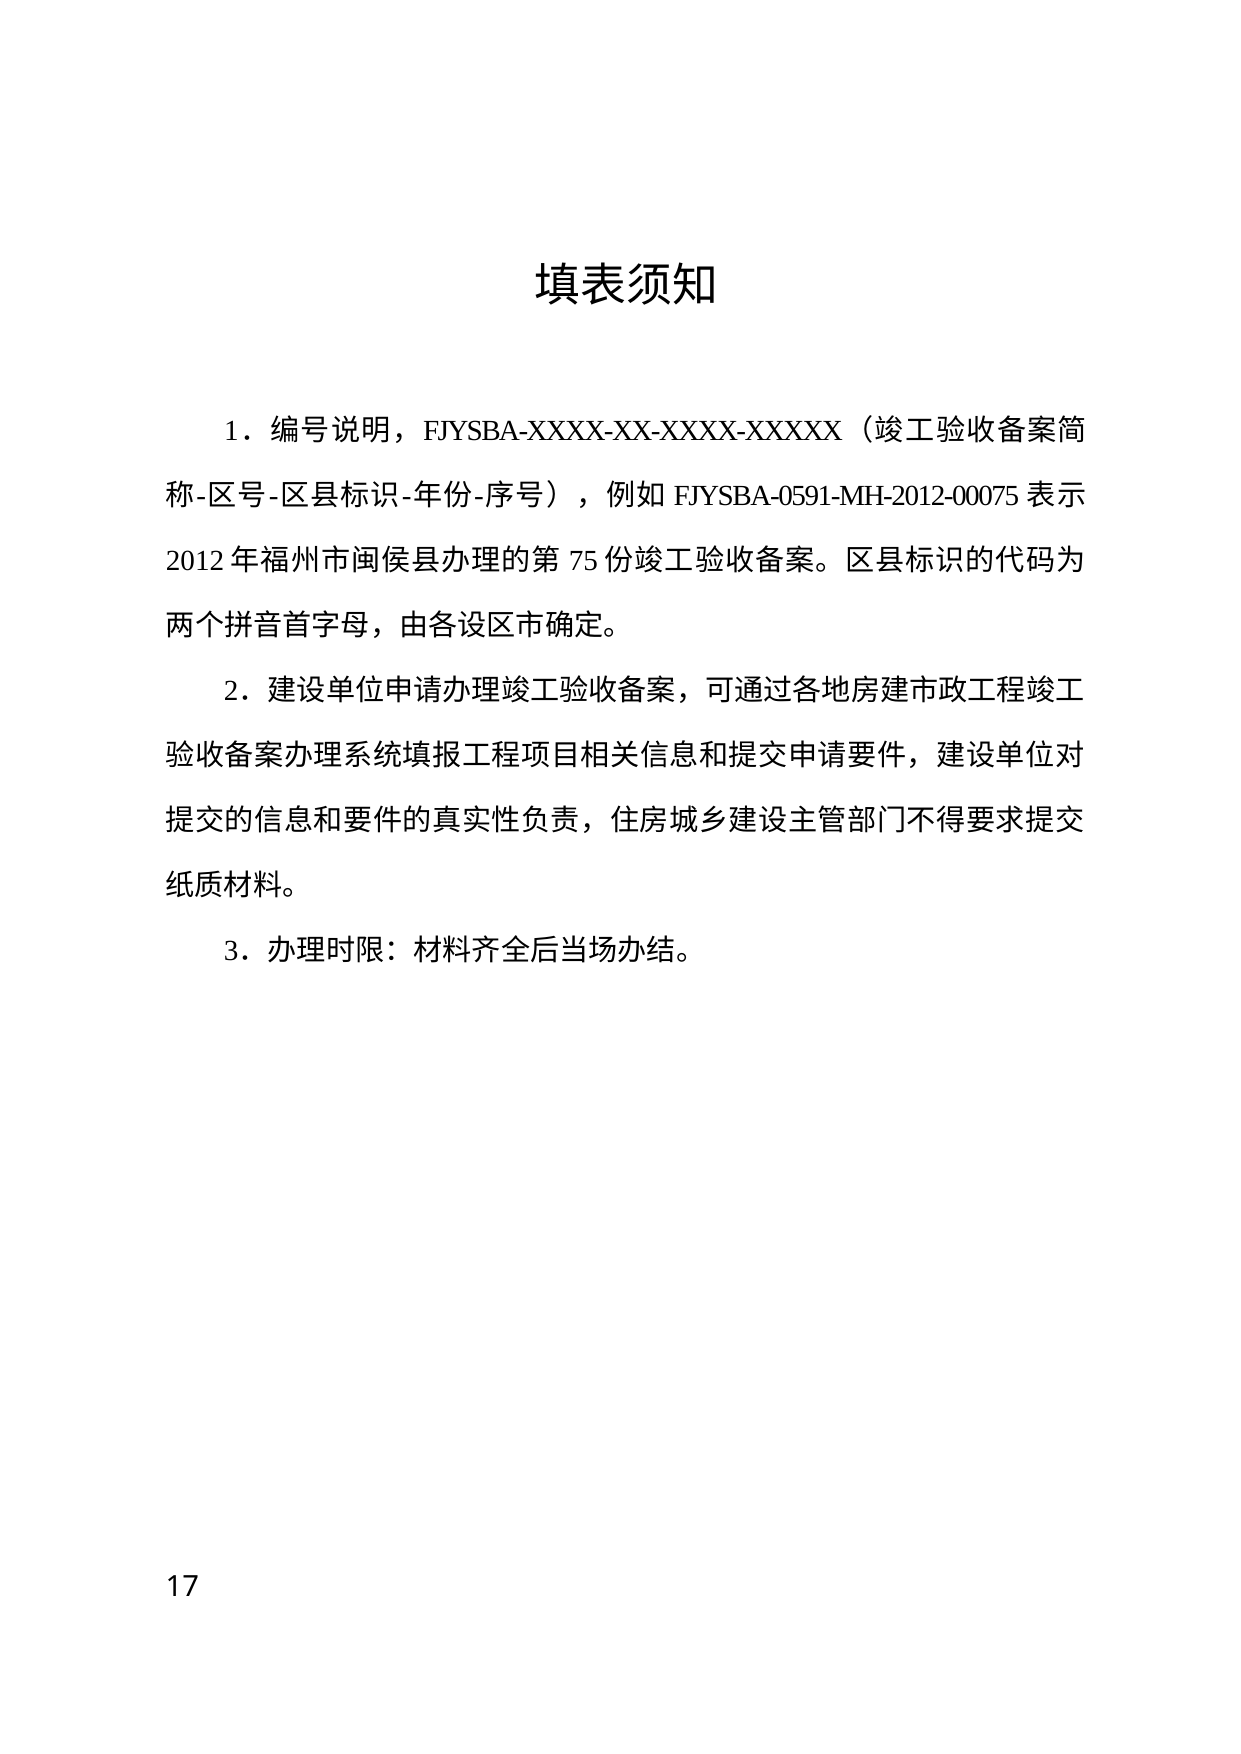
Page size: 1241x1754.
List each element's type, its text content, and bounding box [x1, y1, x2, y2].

text 2．建设单位申请办理竣工验收备案，可通过各地房建市政工程竣工验收备案办理系统填报工程项目相关信息和提交申请要件，建设单位对提交的信息和要件的真实性负责，住房城乡建设主管部门不得要求提交纸质材料。 [165, 655, 1087, 915]
text 3．办理时限：材料齐全后当场办结。 [165, 915, 1087, 980]
text 1．编号说明，FJYSBA-XXXX-XX-XXXX-XXXXX（竣工验收备案简称-区号-区县标识-年份-序号），例如FJYSBA-0591-MH-2012-00075表示2012年福州市闽侯县办理的第75份竣工验收备案。区县标识的代码为两个拼音首字母，由各设区市确定。 [166, 395, 1087, 655]
text 填表须知 [165, 233, 1087, 330]
